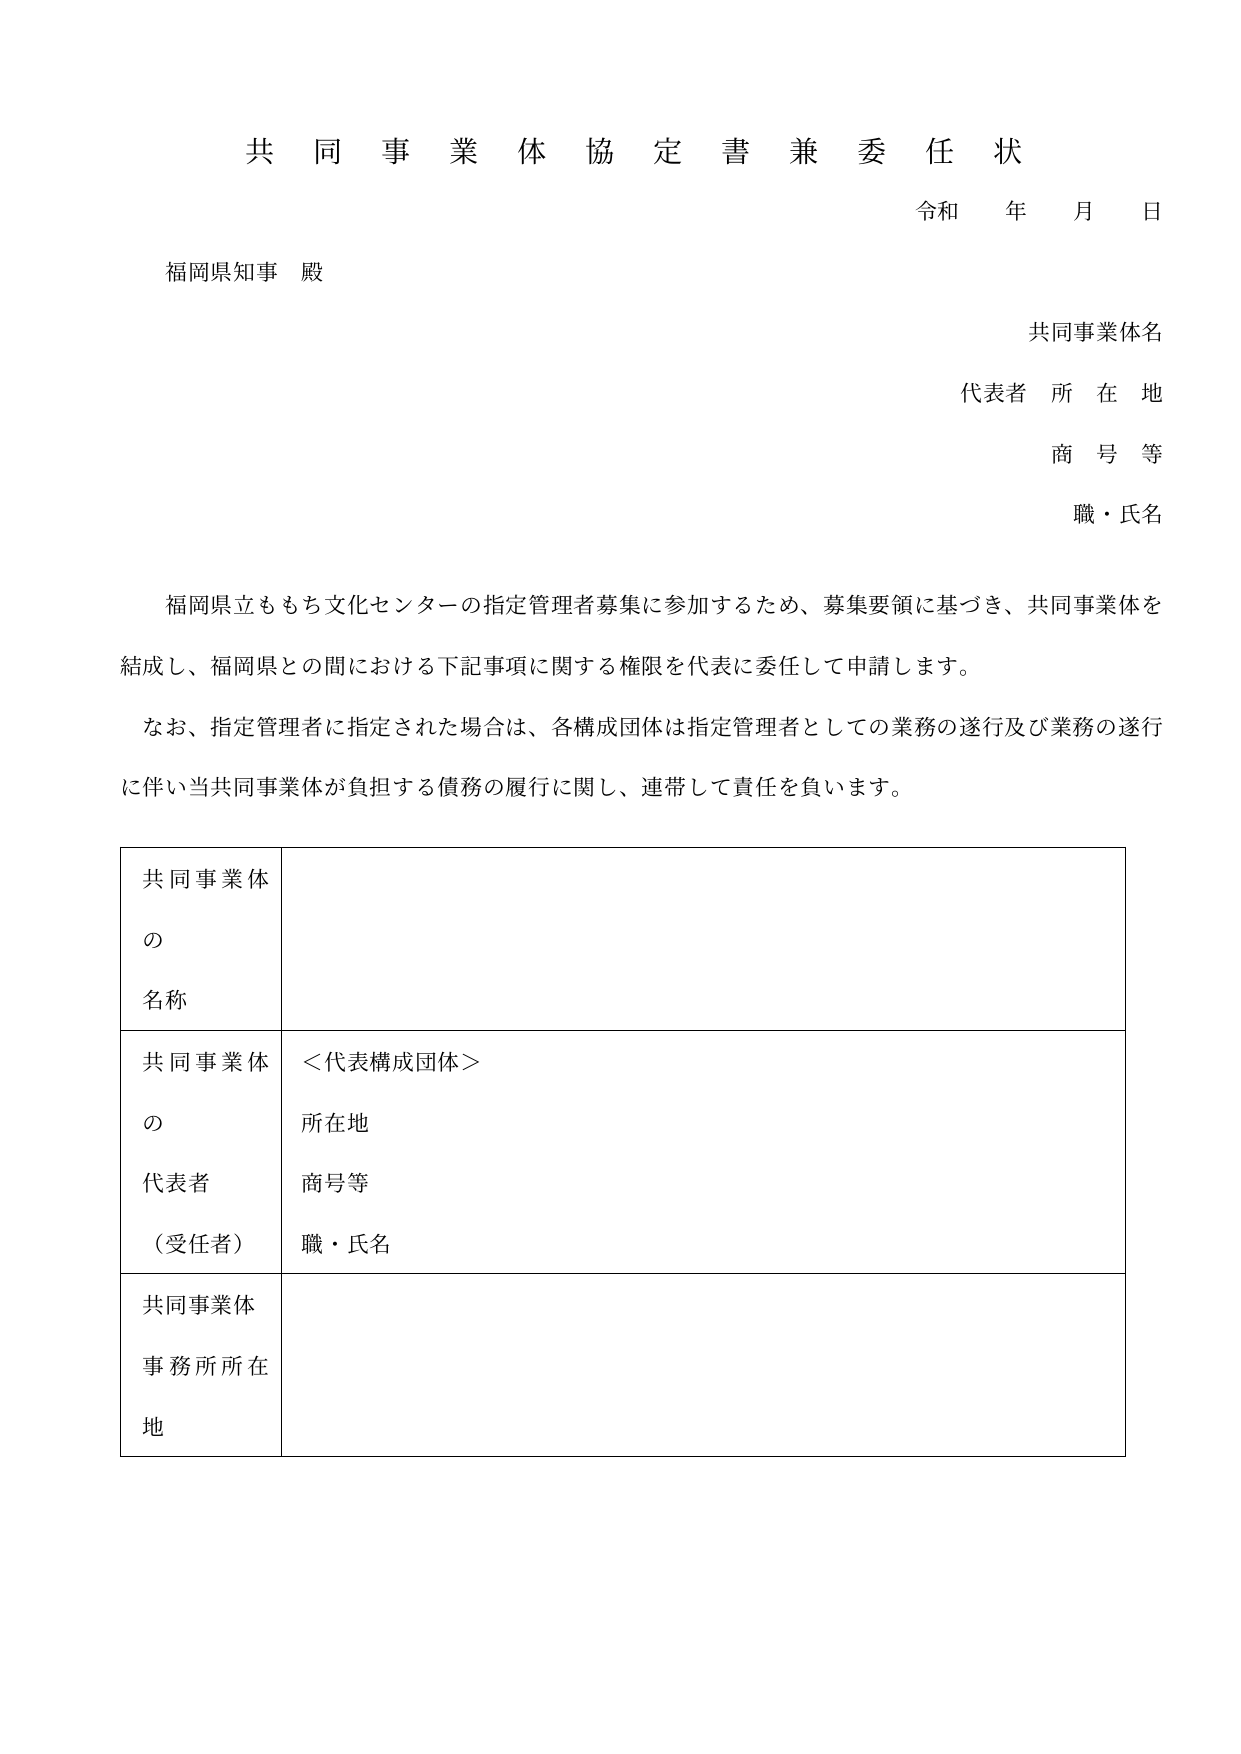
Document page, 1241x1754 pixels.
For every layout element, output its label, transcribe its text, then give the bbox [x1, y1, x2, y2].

text 商 号 等 [120, 422, 1164, 483]
table_cell 共同事業体 事務所所在地 [121, 1274, 281, 1456]
table_header [282, 848, 1125, 1029]
text なお、指定管理者に指定された場合は、各構成団体は指定管理者としての業務の遂行及び業務の遂行に伴い当共同事業体が負担する債務の履行に関し、連帯して責任を負います。 [120, 695, 1164, 816]
text 代表者 所 在 地 [120, 362, 1164, 422]
table_cell ＜代表構成団体＞ 所在地 商号等 職・氏名 [282, 1031, 1125, 1273]
text 福岡県知事 殿 [120, 240, 1164, 301]
text 福岡県立ももち文化センターの指定管理者募集に参加するため、募集要領に基づき、共同事業体を結成し、福岡県との間における下記事項に関する権限を代表に委任して申請します。 [120, 574, 1164, 695]
text 令和 年 月 日 [120, 180, 1164, 240]
table_cell [282, 1274, 1125, 1456]
table_cell 共同事業体の 代表者 （受任者） [121, 1031, 281, 1273]
text 職・氏名 [120, 483, 1164, 543]
table_header 共同事業体の 名称 [121, 848, 281, 1029]
text 共 同 事 業 体 協 定 書 兼 委 任 状 [120, 119, 1164, 180]
text 共同事業体名 [120, 301, 1164, 362]
